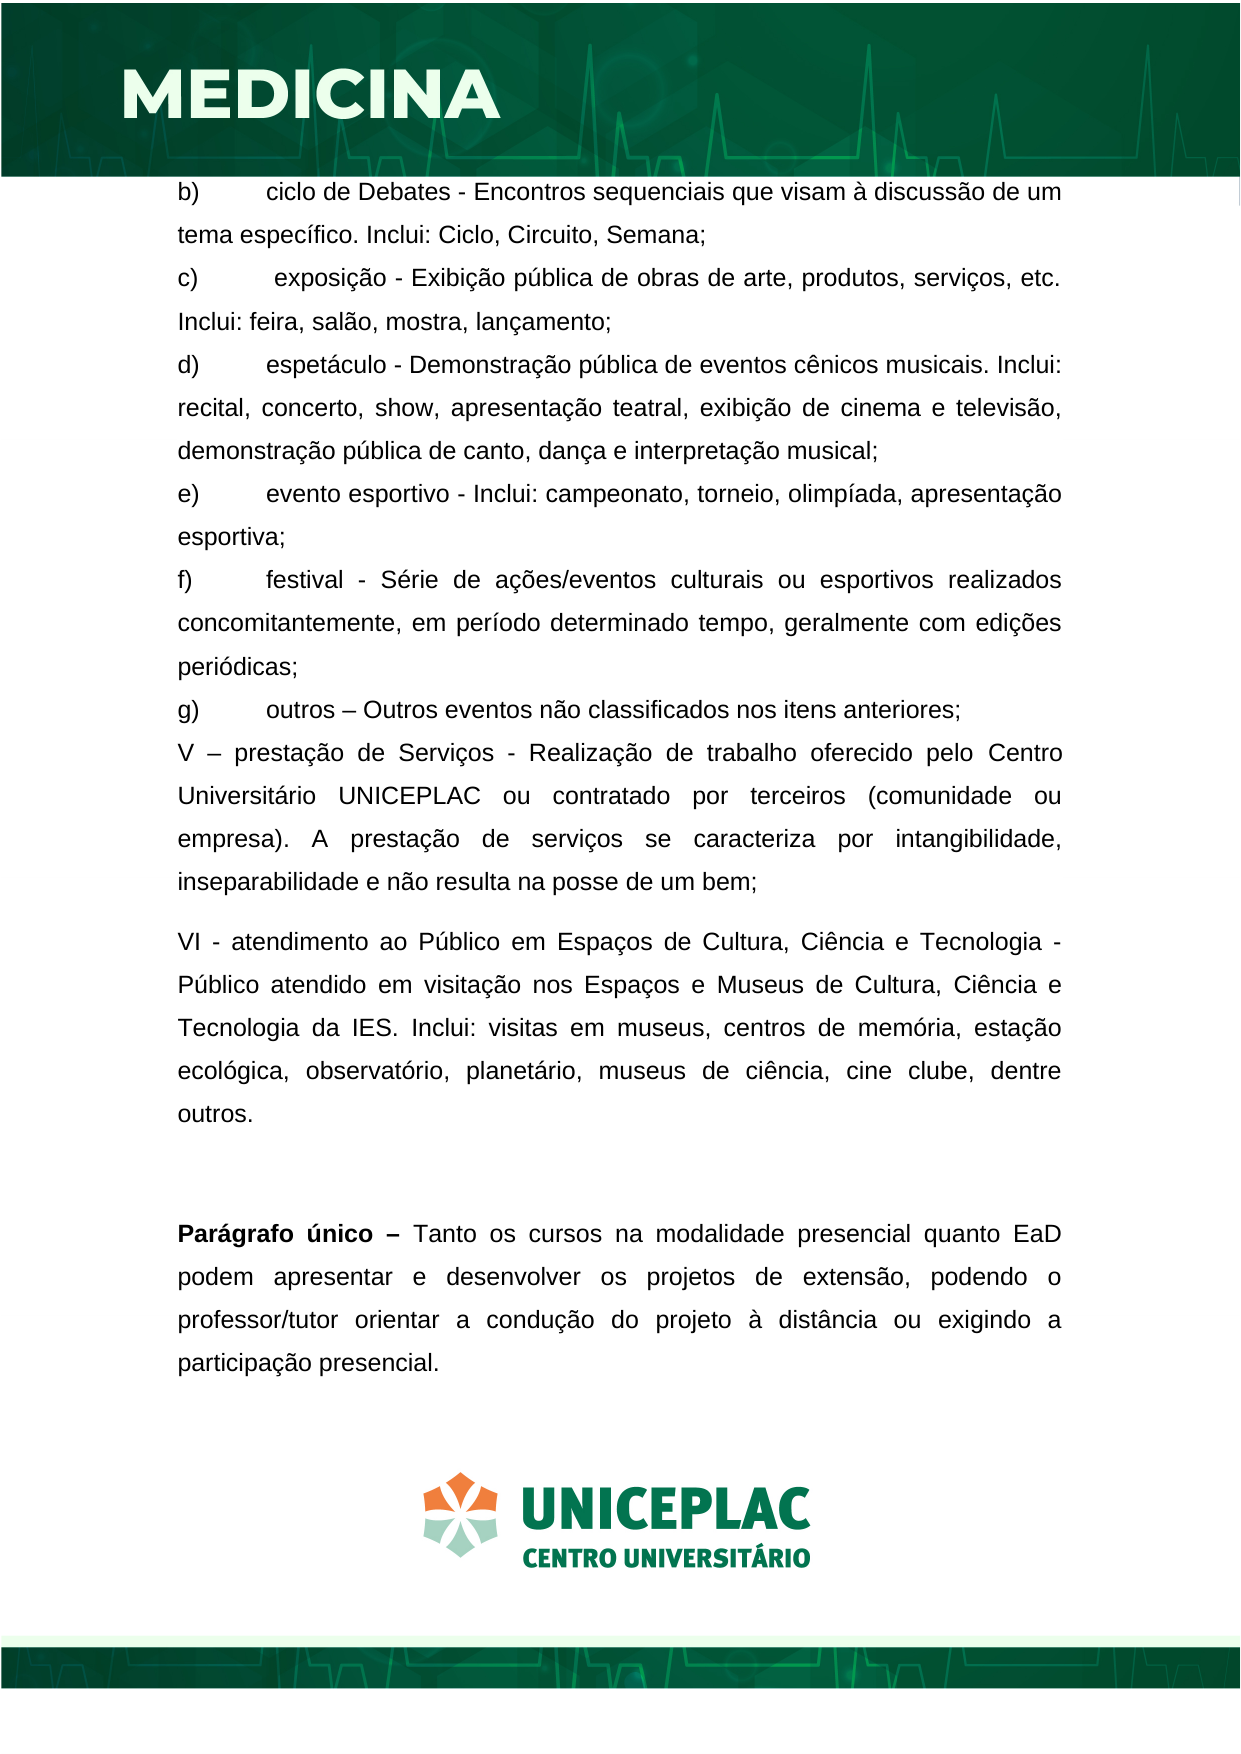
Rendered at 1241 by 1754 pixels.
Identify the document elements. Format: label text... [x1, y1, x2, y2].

text Parágrafo único – Tanto os cursos na modalidade presencial quanto EaD podem apresentar e desenvolver os projetos de extensão, podendo o professor/tutor orientar a condução do projeto à distância ou exigindo a participação presencial. [177, 1219, 1063, 1377]
list espetáculo - Demonstração pública de eventos cênicos musicais. Inclui: recital, concerto, show, apresentação teatral, exibição de cinema e televisão, demonstração pública de canto, dança e interpretação musical; [177, 350, 1063, 465]
text V – prestação de Serviços - Realização de trabalho oferecido pelo Centro Universitário UNICEPLAC ou contratado por terceiros (comunidade ou empresa). A prestação de serviços se caracteriza por intangibilidade, inseparabilidade e não resulta na posse de um bem; [177, 738, 1063, 896]
text VI - atendimento ao Público em Espaços de Cultura, Ciência e Tecnologia - Público atendido em visitação nos Espaços e Museus de Cultura, Ciência e Tecnologia da IES. Inclui: visitas em museus, centros de memória, estação ecológica, observatório, planetário, museus de ciência, cine clube, dentre outros. [177, 927, 1063, 1128]
list festival - Série de ações/eventos culturais ou esportivos realizados concomitantemente, em período determinado tempo, geralmente com edições periódicas; [177, 565, 1063, 680]
list ciclo de Debates - Encontros sequenciais que visam à discussão de um tema específico. Inclui: Ciclo, Circuito, Semana; [177, 177, 1063, 249]
list exposição - Exibição pública de obras de arte, produtos, serviços, etc. Inclui: feira, salão, mostra, lançamento; [177, 263, 1063, 335]
list evento esportivo - Inclui: campeonato, torneio, olimpíada, apresentação esportiva; [177, 479, 1063, 551]
picture [1, 3, 1241, 1754]
list outros – Outros eventos não classificados nos itens anteriores; [177, 695, 1063, 723]
